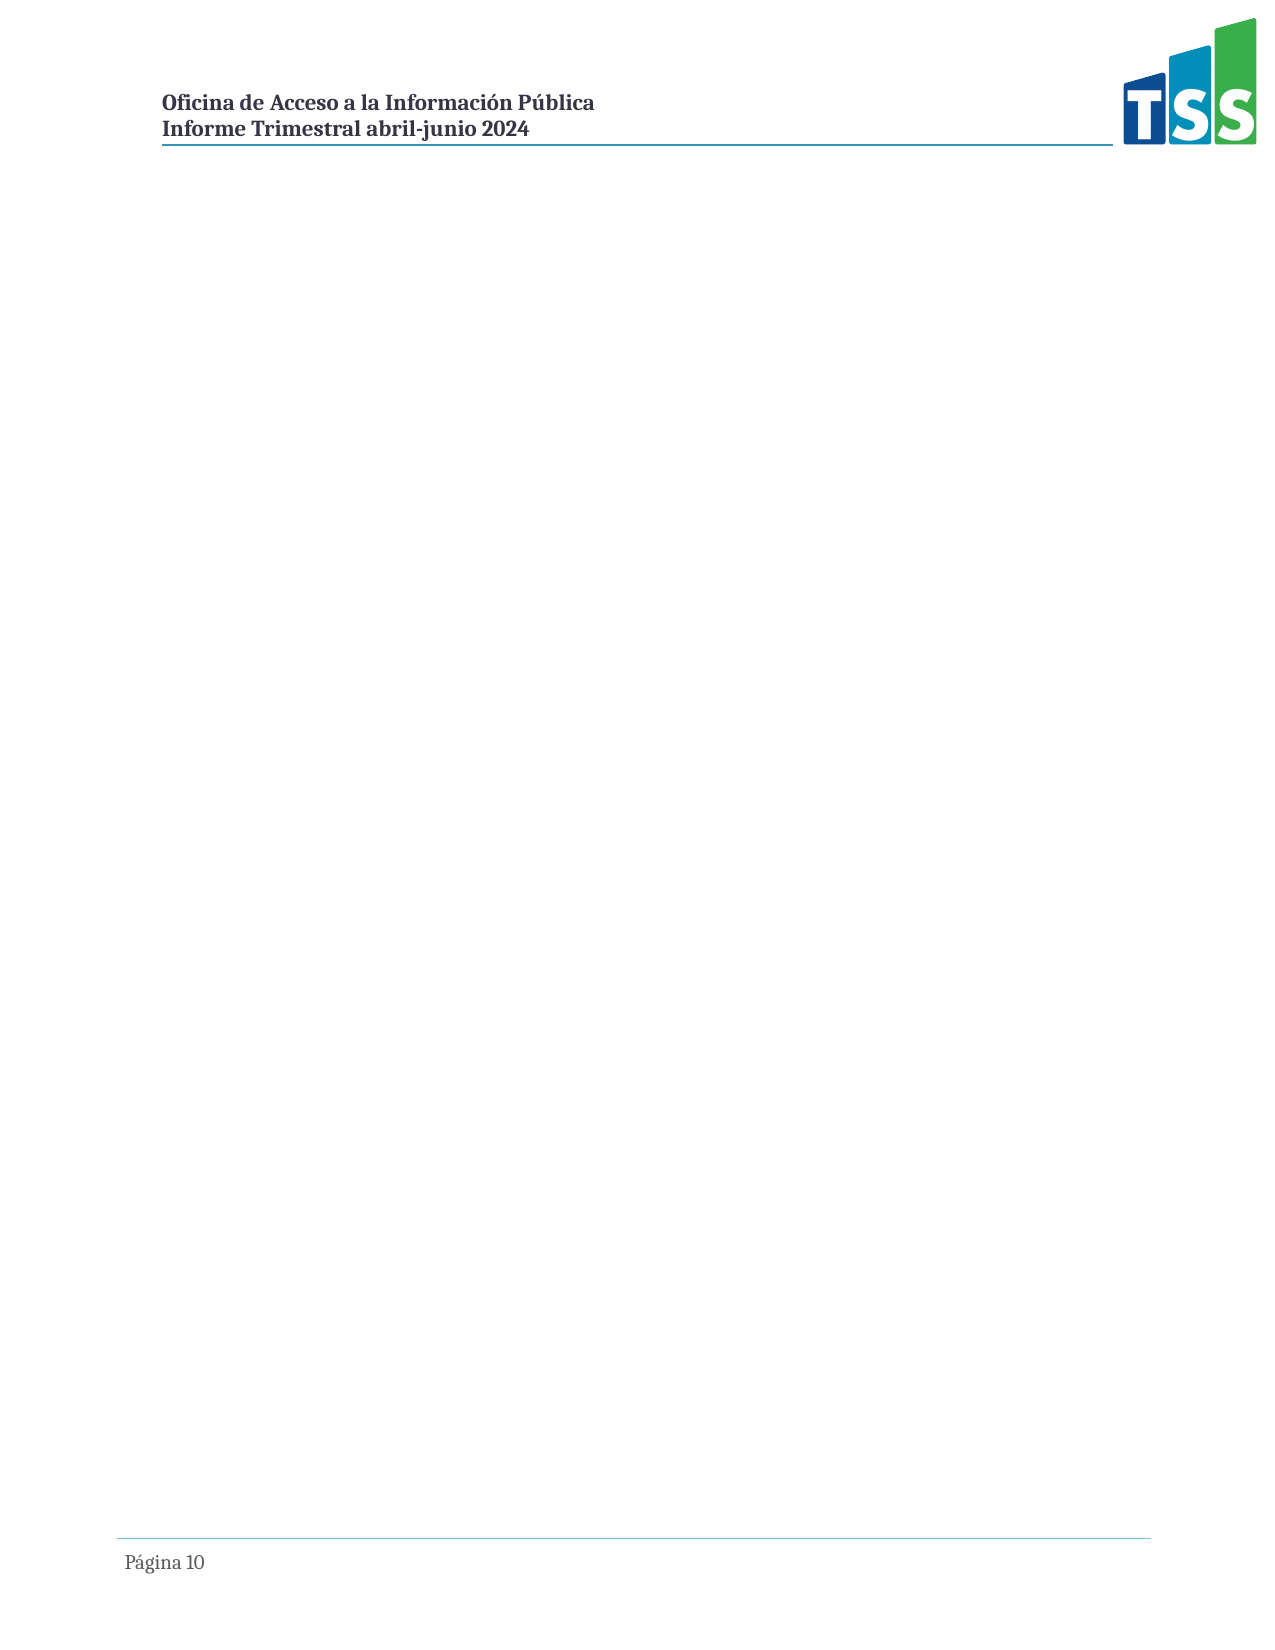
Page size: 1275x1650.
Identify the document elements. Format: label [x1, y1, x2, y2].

picture [1123, 18, 1257, 150]
